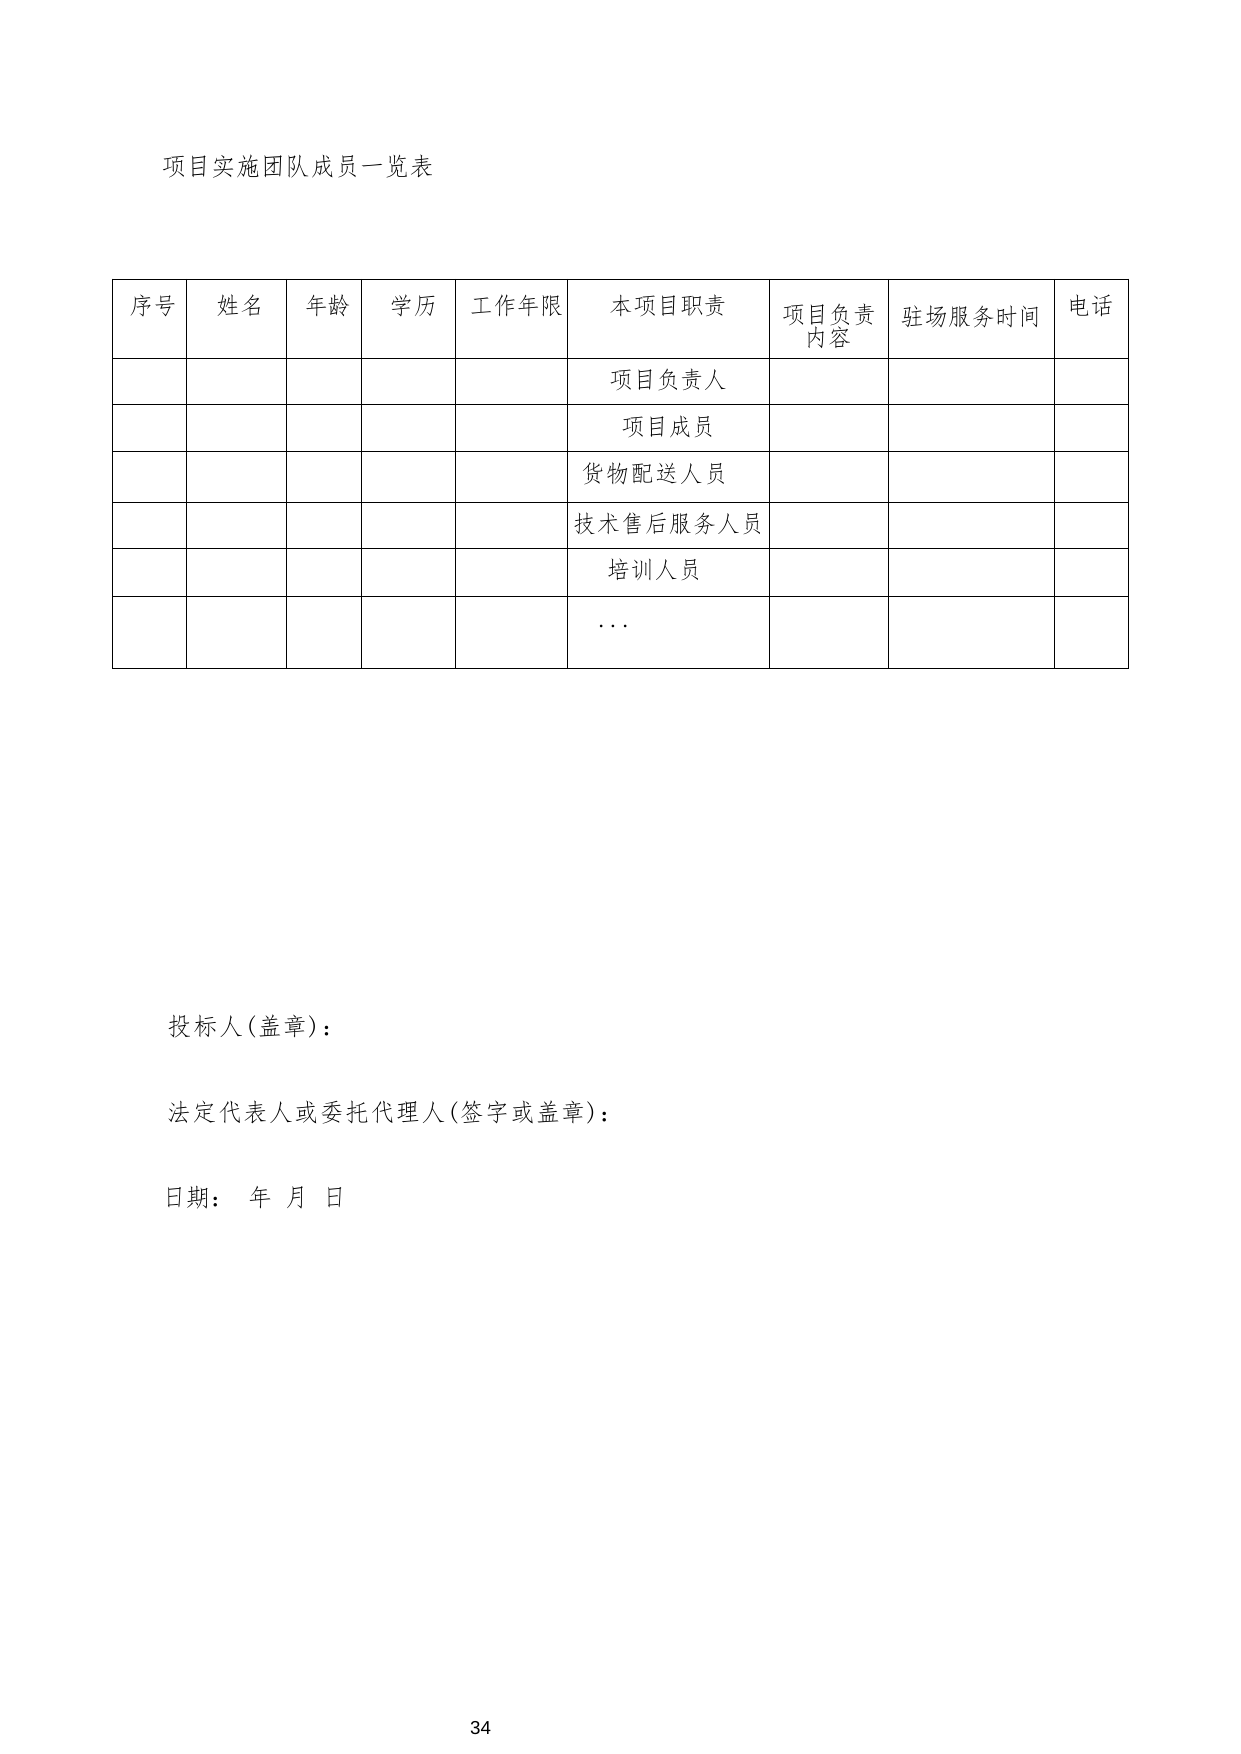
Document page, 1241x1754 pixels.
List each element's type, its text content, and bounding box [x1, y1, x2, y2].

table_cell [287, 503, 361, 548]
table_cell [187, 549, 286, 596]
table_header 年龄 [287, 280, 361, 358]
table_cell [1055, 359, 1128, 404]
table_cell [456, 503, 567, 548]
table_cell ... [568, 597, 769, 667]
table_cell [362, 405, 455, 451]
table_cell [1055, 597, 1128, 667]
table_cell [113, 359, 186, 404]
table_cell [187, 405, 286, 451]
table_cell [456, 549, 567, 596]
table_cell [287, 359, 361, 404]
text 日期： 年 月 日 [112, 1182, 1128, 1210]
text 投标人(盖章)： [112, 1011, 1128, 1039]
table_header 学历 [362, 280, 455, 358]
table_header 项目负责内容 [770, 280, 888, 358]
table_cell [187, 359, 286, 404]
table_cell [770, 503, 888, 548]
table_cell [362, 549, 455, 596]
table_cell [287, 452, 361, 501]
table_header 姓名 [187, 280, 286, 358]
table_cell [1055, 452, 1128, 501]
table_cell [456, 359, 567, 404]
text 项目实施团队成员一览表 [112, 150, 1128, 178]
table_cell [770, 549, 888, 596]
table_cell [287, 549, 361, 596]
table_cell [456, 452, 567, 501]
table_cell 培训人员 [568, 549, 769, 596]
table_cell [889, 549, 1054, 596]
table_header 工作年限 [456, 280, 567, 358]
table_cell [187, 597, 286, 667]
table_header 本项目职责 [568, 280, 769, 358]
table_cell [770, 359, 888, 404]
table_header 电话 [1055, 280, 1128, 358]
table_cell [1055, 549, 1128, 596]
table_cell 技术售后服务人员 [568, 503, 769, 548]
table_cell [1055, 405, 1128, 451]
table_cell [770, 452, 888, 501]
table_cell [889, 597, 1054, 667]
table_header 驻场服务时间 [889, 280, 1054, 358]
table_header 序号 [113, 280, 186, 358]
table_cell [889, 452, 1054, 501]
table_cell [456, 597, 567, 667]
table_cell [770, 597, 888, 667]
table_cell [456, 405, 567, 451]
table_cell 项目负责人 [568, 359, 769, 404]
table_cell 货物配送人员 [568, 452, 769, 501]
table_cell [113, 405, 186, 451]
table_cell [889, 405, 1054, 451]
table_cell [113, 597, 186, 667]
table_cell [362, 359, 455, 404]
table_cell [113, 549, 186, 596]
table_cell [1055, 503, 1128, 548]
table_cell [770, 405, 888, 451]
table_cell [187, 452, 286, 501]
table_cell [362, 503, 455, 548]
table_cell [362, 452, 455, 501]
table_cell [889, 359, 1054, 404]
table_cell [287, 405, 361, 451]
table_cell [113, 452, 186, 501]
table_cell [113, 503, 186, 548]
table_cell [187, 503, 286, 548]
table_cell 项目成员 [568, 405, 769, 451]
text 法定代表人或委托代理人(签字或盖章)： [112, 1096, 1128, 1125]
table_cell [362, 597, 455, 667]
table_cell [287, 597, 361, 667]
table_cell [889, 503, 1054, 548]
